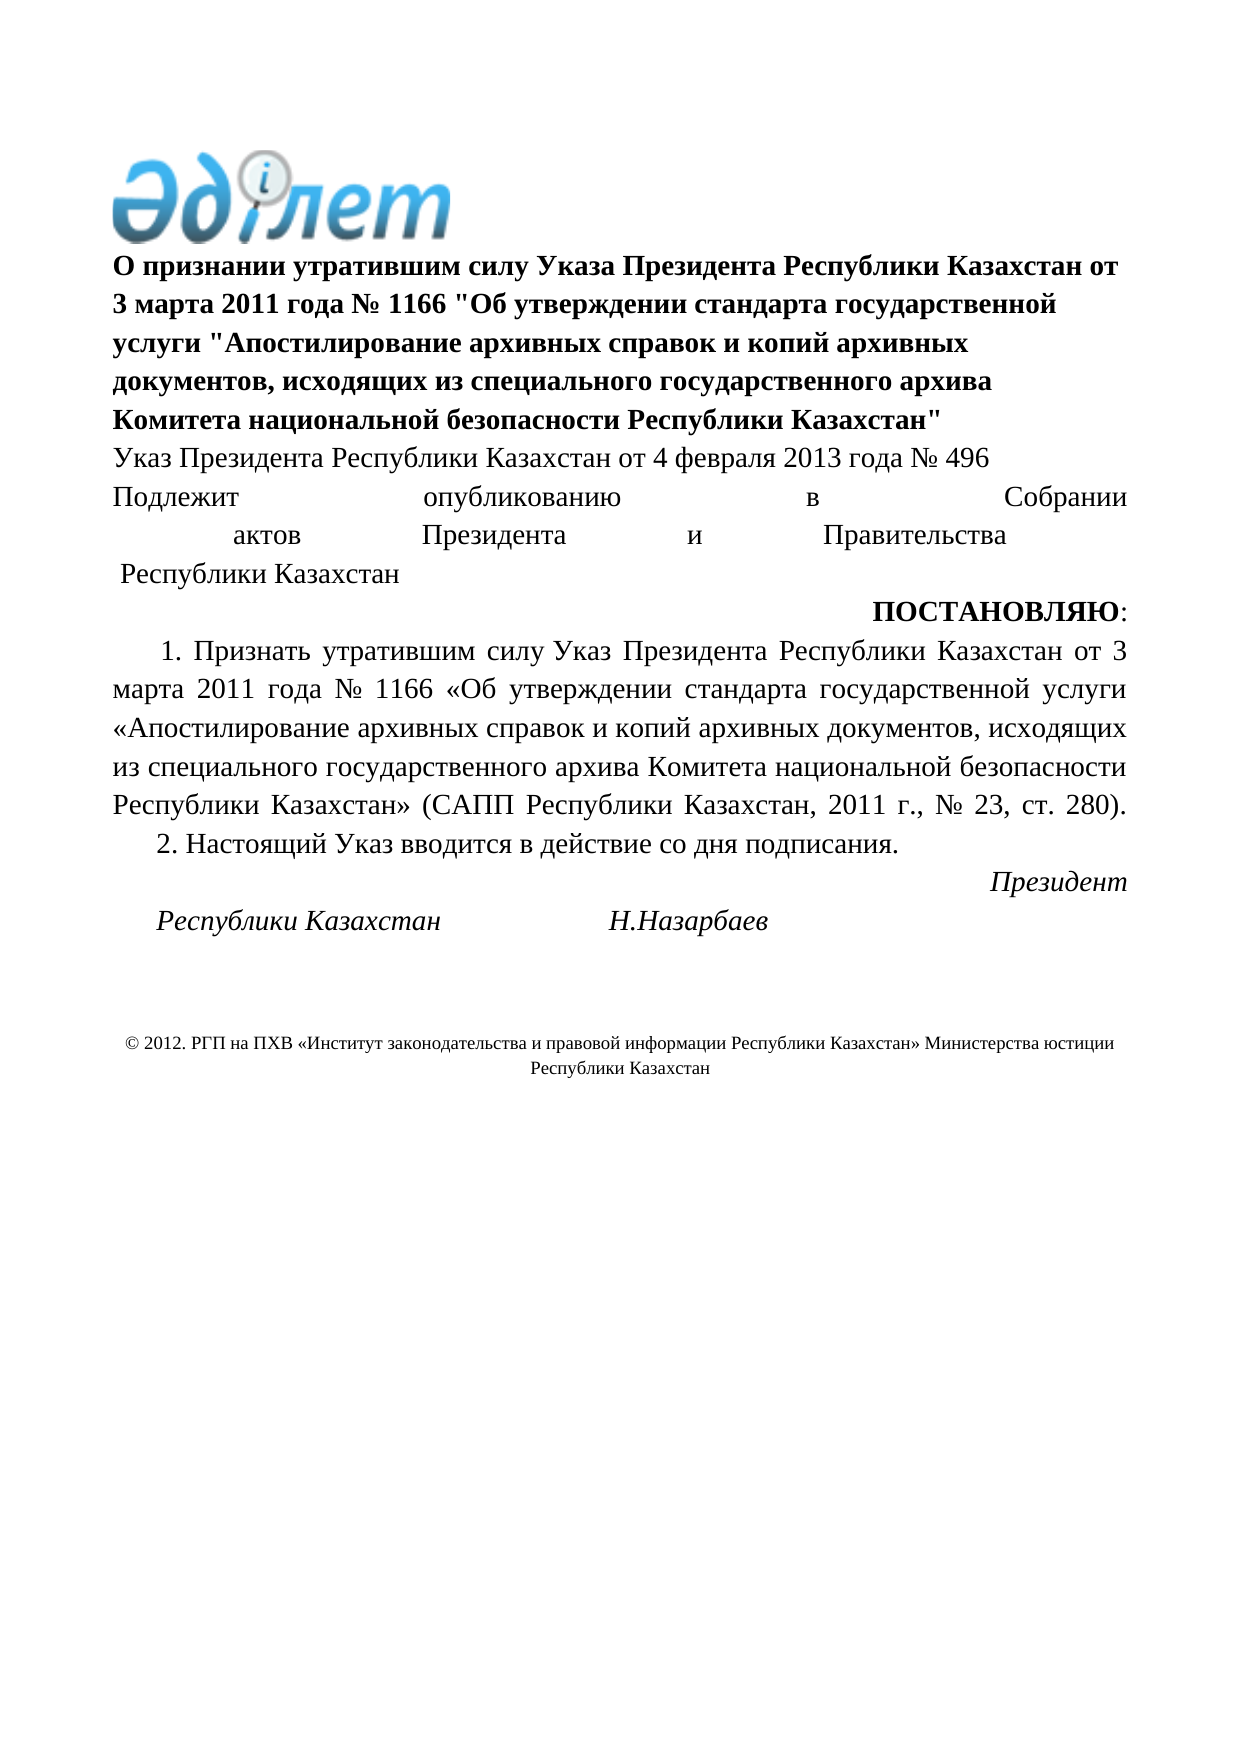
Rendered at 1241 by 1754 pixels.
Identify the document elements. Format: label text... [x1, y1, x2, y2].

text Указ Президента Республики Казахстан от 4 февраля 2013 года № 496 [112, 440, 1128, 474]
text Подлежит опубликованию в Собрании актов Президента и Правительства Республики Казахстан [112, 479, 1128, 589]
picture [112, 150, 451, 244]
text © 2012. РГП на ПХВ «Институт законодательства и правовой информации Республики Казахстан» Министерства юстиции Республики Казахстан [112, 1032, 1128, 1078]
text ПОСТАНОВЛЯЮ: 1. Признать утратившим силу Указ Президента Республики Казахстан от 3 марта 2011 года № 1166 «Об утверждении стандарта государственной услуги «Апостилирование архивных справок и копий архивных документов, исходящих из специального государственного архива Комитета национальной безопасности Республики Казахстан» (САПП Республики Казахстан, 2011 г., № 23, ст. 280). 2. Настоящий Указ вводится в действие со дня подписания. [112, 594, 1128, 859]
text О признании утратившим силу Указа Президента Республики Казахстан от 3 марта 2011 года № 1166 "Об утверждении стандарта государственной услуги "Апостилирование архивных справок и копий архивных документов, исходящих из специального государственного архива Комитета национальной безопасности Республики Казахстан" [112, 248, 1128, 435]
text Президент Республики Казахстан Н.Назарбаев [112, 864, 1128, 936]
